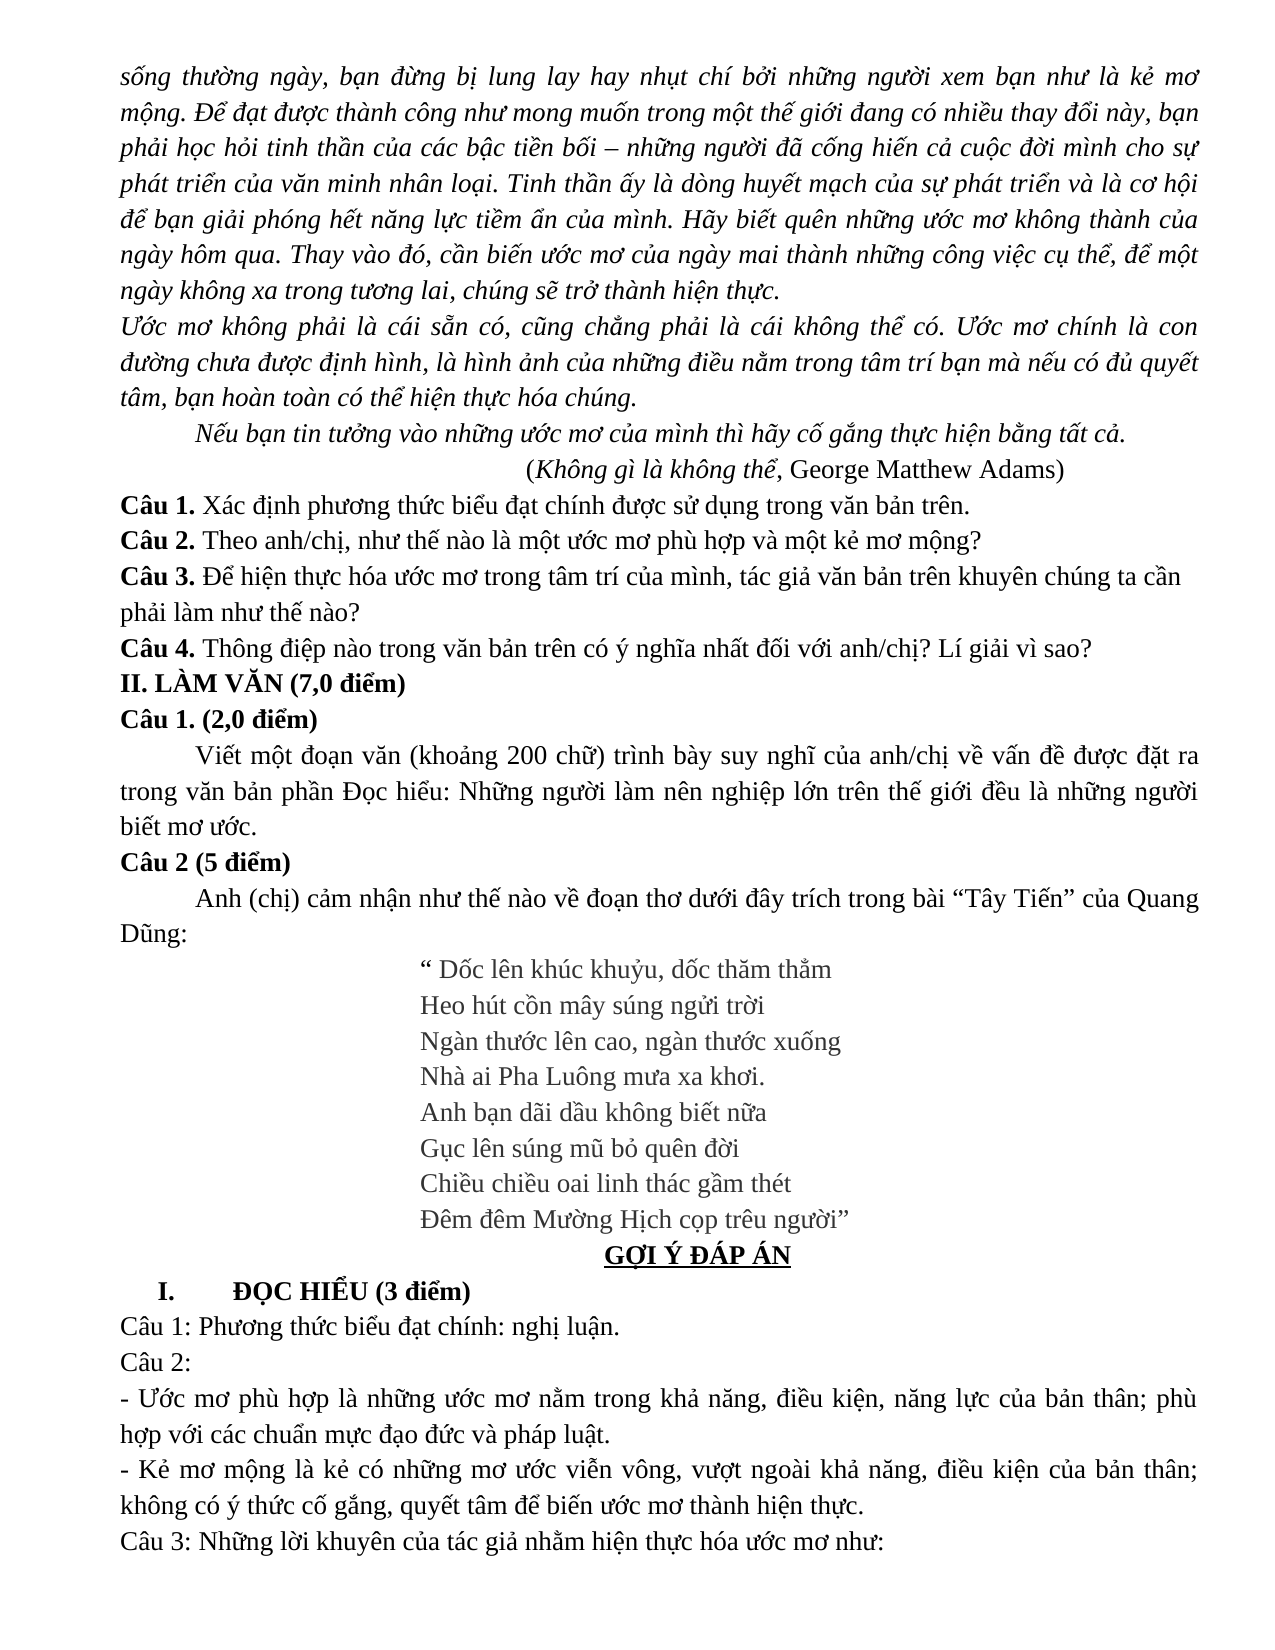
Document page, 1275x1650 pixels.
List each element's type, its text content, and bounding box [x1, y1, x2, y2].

text II. LÀM VĂN (7,0 điểm) [120, 667, 1200, 698]
text Ước mơ không phải là cái sẵn có, cũng chẳng phải là cái không thể có. Ước mơ chính là con đường chưa được định hình, là hình ảnh của những điều nằm trong tâm trí bạn mà nếu có đủ quyết tâm, bạn hoàn toàn có thể hiện thực hóa chúng. [120, 310, 1200, 413]
text Câu 2. Theo anh/chị, như thế nào là một ước mơ phù hợp và một kẻ mơ mộng? [120, 524, 1200, 556]
text Câu 3. Để hiện thực hóa ước mơ trong tâm trí của mình, tác giả văn bản trên khuyên chúng ta cần phải làm như thế nào? [120, 560, 1200, 627]
text Câu 1. (2,0 điểm) [120, 703, 1200, 734]
text Câu 1. Xác định phương thức biểu đạt chính được sử dụng trong văn bản trên. [120, 489, 1200, 520]
text Nhà ai Pha Luông mưa xa khơi. [345, 1060, 1200, 1092]
text Anh bạn dãi dầu không biết nữa [345, 1096, 1200, 1127]
text (Không gì là không thể, George Matthew Adams) [120, 453, 1200, 484]
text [120, 60, 1200, 306]
text Nếu bạn tin tưởng vào những ước mơ của mình thì hãy cố gắng thực hiện bằng tất cả. [120, 417, 1200, 448]
text Viết một đoạn văn (khoảng 200 chữ) trình bày suy nghĩ của anh/chị về vấn đề được đặt ra trong văn bản phần Đọc hiểu: Những người làm nên nghiệp lớn trên thế giới đều là những người biết mơ ước. [120, 739, 1200, 841]
text Đêm đêm Mường Hịch cọp trêu người” [420, 1203, 1200, 1234]
text Câu 4. Thông điệp nào trong văn bản trên có ý nghĩa nhất đối với anh/chị? Lí giải vì sao? [120, 632, 1200, 663]
text Gục lên súng mũ bỏ quên đời [345, 1132, 1200, 1163]
text Câu 3: Những lời khuyên của tác giả nhằm hiện thực hóa ước mơ như: [120, 1525, 1200, 1556]
text Câu 2: [120, 1346, 1200, 1377]
text Heo hút cồn mây súng ngửi trời [420, 989, 1200, 1020]
text Chiều chiều oai linh thác gầm thét [345, 1168, 1200, 1199]
list ĐỌC HIỂU (3 điểm) [157, 1275, 1200, 1306]
text Câu 1: Phương thức biểu đạt chính: nghị luận. [120, 1311, 1200, 1342]
text Câu 2 (5 điểm) [120, 846, 1200, 877]
text “ Dốc lên khúc khuỷu, dốc thăm thẳm [345, 953, 1200, 984]
text - Ước mơ phù hợp là những ước mơ nằm trong khả năng, điều kiện, năng lực của bản thân; phù hợp với các chuẩn mực đạo đức và pháp luật. [120, 1382, 1200, 1449]
text Anh (chị) cảm nhận như thế nào về đoạn thơ dưới đây trích trong bài “Tây Tiến” của Quang Dũng: [120, 882, 1200, 949]
text GỢI Ý ĐÁP ÁN [120, 1239, 1200, 1270]
text - Kẻ mơ mộng là kẻ có những mơ ước viễn vông, vượt ngoài khả năng, điều kiện của bản thân; không có ý thức cố gắng, quyết tâm để biến ước mơ thành hiện thực. [120, 1453, 1200, 1520]
text Ngàn thước lên cao, ngàn thước xuống [345, 1025, 1200, 1056]
